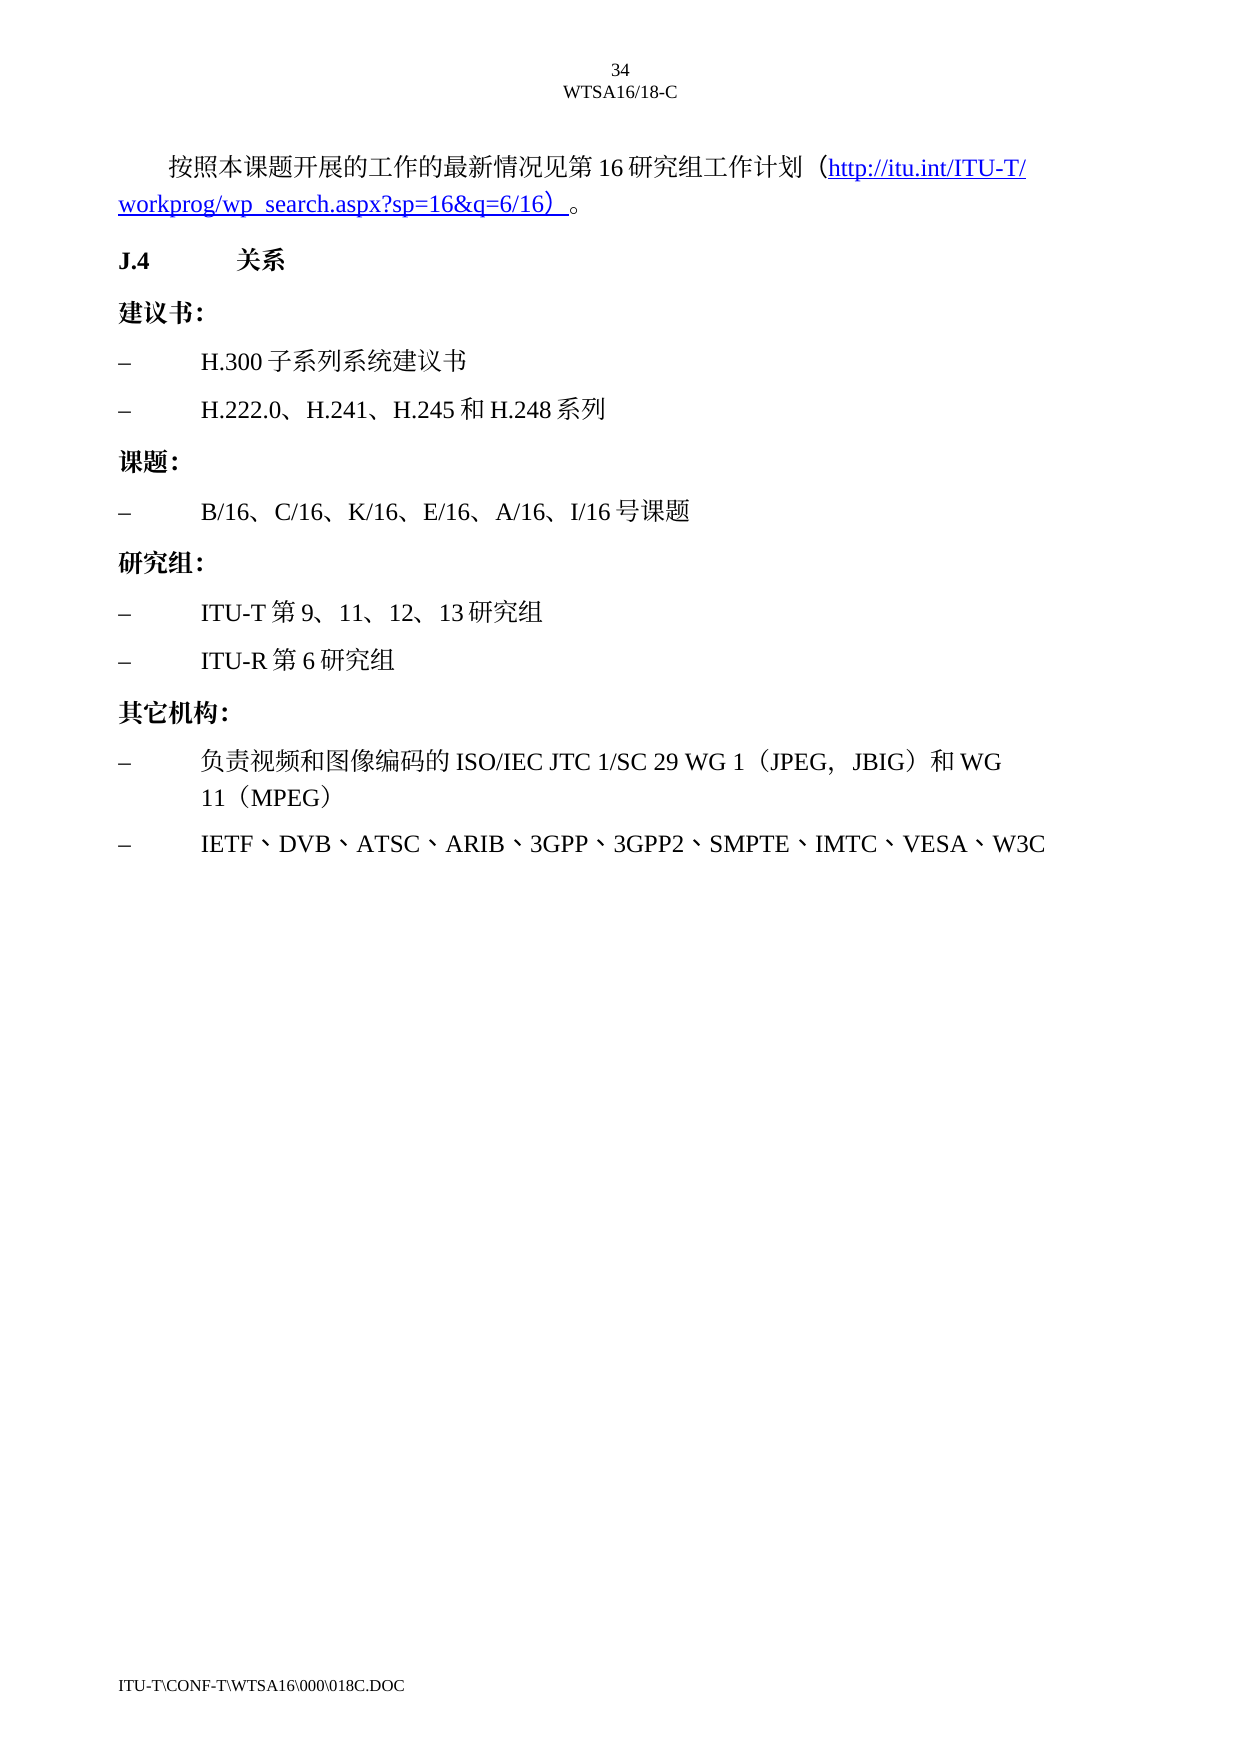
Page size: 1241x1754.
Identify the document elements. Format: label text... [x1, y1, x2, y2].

subtitle 研究组： [118, 544, 1122, 580]
text – IETF、DVB、ATSC、ARIB、3GPP、3GPP2、SMPTE、IMTC、VESA、W3C [118, 826, 1122, 860]
text – 负责视频和图像编码的ISO/IEC JTC 1/SC 29 WG 1（JPEG，JBIG）和WG 11（MPEG） [118, 742, 1122, 813]
subtitle 课题： [118, 443, 1122, 479]
text – H.222.0、H.241、H.245和H.248系列 [118, 390, 1122, 426]
text 按照本课题开展的工作的最新情况见第16研究组工作计划（http://itu.int/ITU-T/workprog/wp_search.aspx?sp=16&q=6/16）。 [118, 148, 1122, 220]
subtitle J.4 关系 [118, 241, 1122, 277]
text – H.300子系列系统建议书 [118, 342, 1122, 378]
subtitle 建议书： [118, 293, 1122, 329]
text – B/16、C/16、K/16、E/16、A/16、I/16号课题 [118, 491, 1122, 527]
text – ITU-R第6研究组 [118, 641, 1122, 677]
text – ITU-T第9、11、12、13研究组 [118, 592, 1122, 628]
subtitle 其它机构： [118, 693, 1122, 729]
